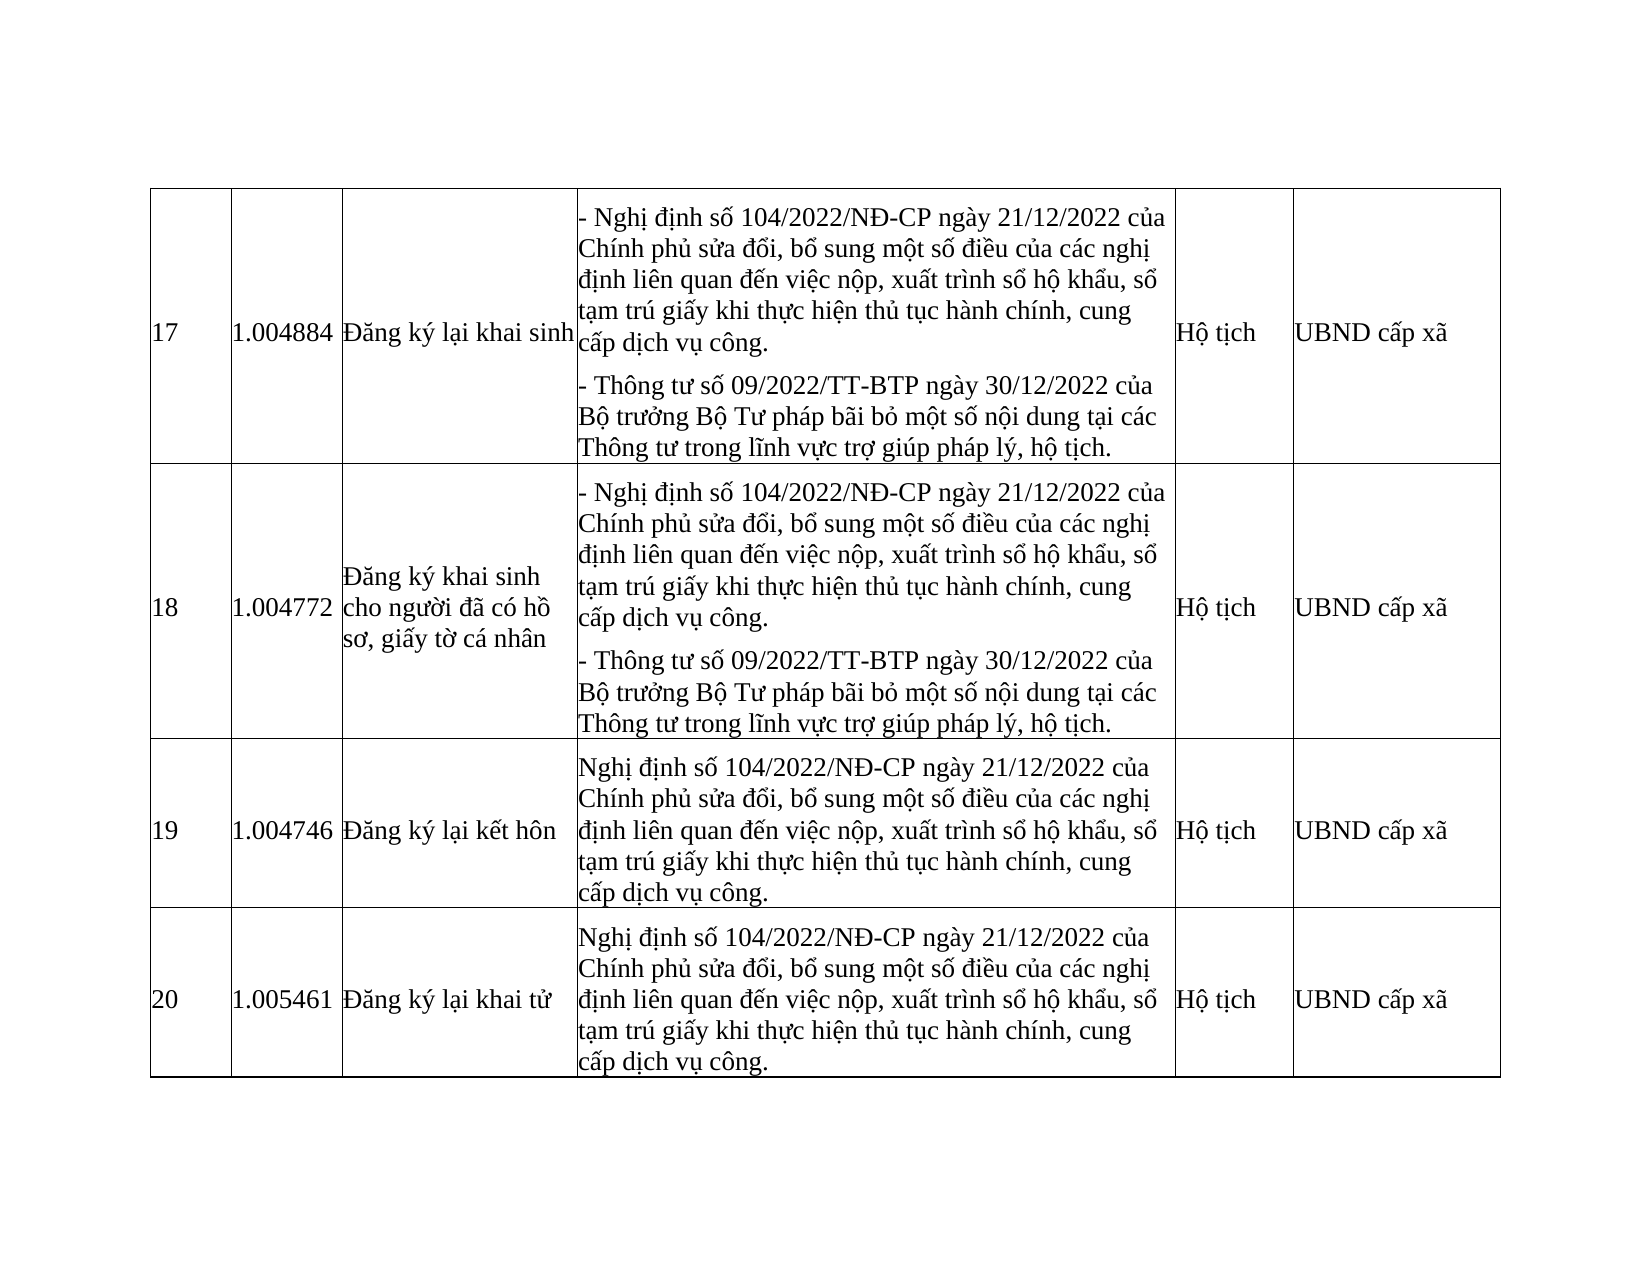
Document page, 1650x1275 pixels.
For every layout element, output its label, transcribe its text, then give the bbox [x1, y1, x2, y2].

table_cell - Nghị định số 104/2022/NĐ-CP ngày 21/12/2022 của Chính phủ sửa đổi, bổ sung một số điều của các nghị định liên quan đến việc nộp, xuất trình sổ hộ khẩu, sổ tạm trú giấy khi thực hiện thủ tục hành chính, cung cấp dịch vụ công. - Thông tư số 09/2022/TT-BTP ngày 30/12/2022 của Bộ trưởng Bộ Tư pháp bãi bỏ một số nội dung tại các Thông tư trong lĩnh vực trợ giúp pháp lý, hộ tịch. [578, 464, 1175, 738]
table_cell UBND cấp xã [1294, 189, 1500, 463]
table_cell Hộ tịch [1176, 189, 1293, 463]
table_cell UBND cấp xã [1294, 908, 1500, 1076]
table_cell 1.004884 [232, 189, 342, 463]
table_cell 1.005461 [232, 908, 342, 1076]
table_cell 20 [151, 908, 231, 1076]
table_cell 17 [151, 189, 231, 463]
table_cell 19 [151, 739, 231, 907]
table_cell UBND cấp xã [1294, 739, 1500, 907]
table_cell 18 [151, 464, 231, 738]
table_cell Hộ tịch [1176, 739, 1293, 907]
table_cell - Nghị định số 104/2022/NĐ-CP ngày 21/12/2022 của Chính phủ sửa đổi, bổ sung một số điều của các nghị định liên quan đến việc nộp, xuất trình sổ hộ khẩu, sổ tạm trú giấy khi thực hiện thủ tục hành chính, cung cấp dịch vụ công. - Thông tư số 09/2022/TT-BTP ngày 30/12/2022 của Bộ trưởng Bộ Tư pháp bãi bỏ một số nội dung tại các Thông tư trong lĩnh vực trợ giúp pháp lý, hộ tịch. [578, 189, 1175, 463]
table_cell Đăng ký lại kết hôn [343, 739, 577, 907]
table_cell Đăng ký lại khai tử [343, 908, 577, 1076]
table_cell 1.004772 [232, 464, 342, 738]
table_cell Đăng ký lại khai sinh [343, 189, 577, 463]
table_cell Đăng ký khai sinh cho người đã có hồ sơ, giấy tờ cá nhân [343, 464, 577, 738]
table_cell 1.004746 [232, 739, 342, 907]
table_cell UBND cấp xã [1294, 464, 1500, 738]
table_cell Hộ tịch [1176, 908, 1293, 1076]
table_cell Hộ tịch [1176, 464, 1293, 738]
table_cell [578, 908, 1175, 1076]
